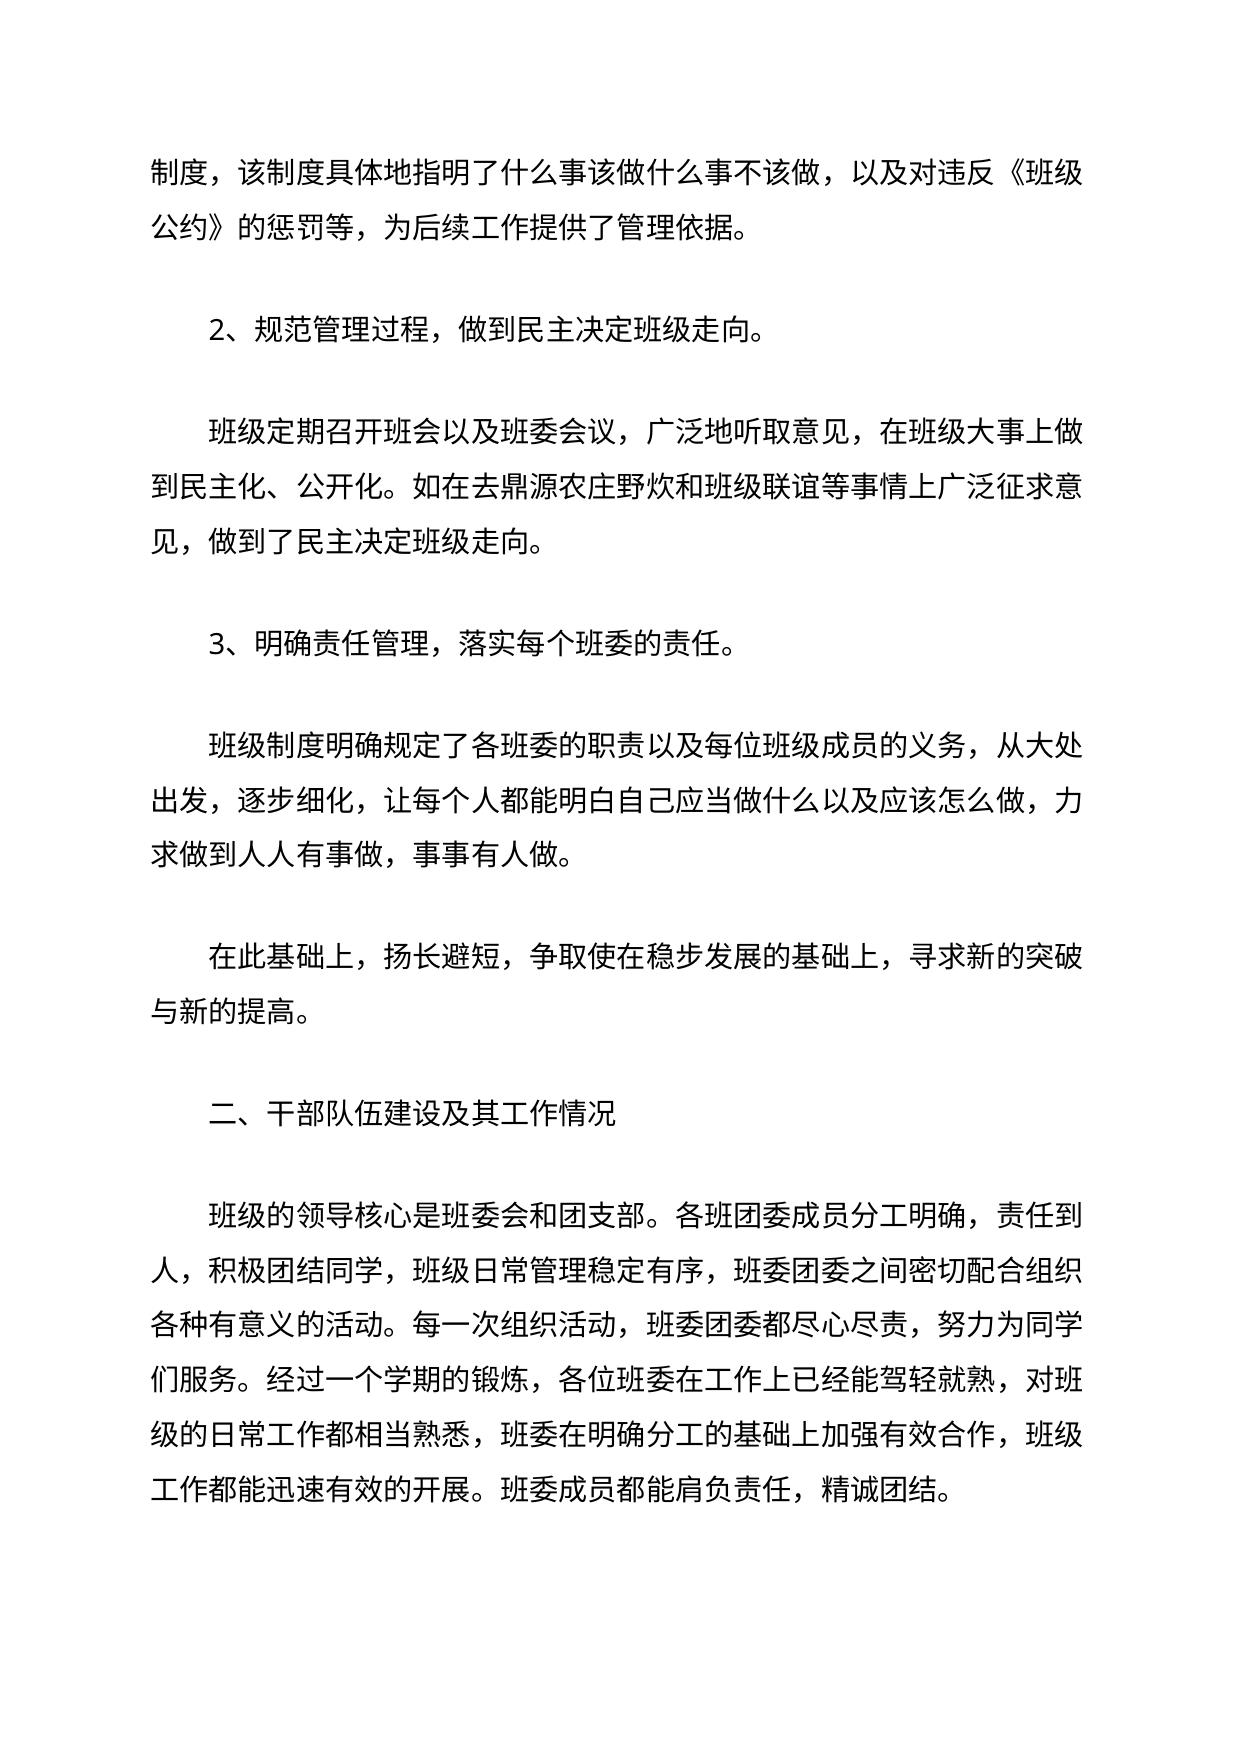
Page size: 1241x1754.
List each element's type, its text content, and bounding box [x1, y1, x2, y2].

text 在此基础上，扬长避短，争取使在稳步发展的基础上，寻求新的突破与新的提高。 [150, 934, 1090, 1031]
text 3、明确责任管理，落实每个班委的责任。 [150, 620, 1090, 663]
text 班级制度明确规定了各班委的职责以及每位班级成员的义务，从大处出发，逐步细化，让每个人都能明白自己应当做什么以及应该怎么做，力求做到人人有事做，事事有人做。 [150, 722, 1090, 874]
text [150, 150, 1090, 247]
text 班级的领导核心是班委会和团支部。各班团委成员分工明确，责任到人，积极团结同学，班级日常管理稳定有序，班委团委之间密切配合组织各种有意义的活动。每一次组织活动，班委团委都尽心尽责，努力为同学们服务。经过一个学期的锻炼，各位班委在工作上已经能驾轻就熟，对班级的日常工作都相当熟悉，班委在明确分工的基础上加强有效合作，班级工作都能迅速有效的开展。班委成员都能肩负责任，精诚团结。 [150, 1192, 1090, 1509]
text 二、干部队伍建设及其工作情况 [150, 1090, 1090, 1133]
text 2、规范管理过程，做到民主决定班级走向。 [150, 307, 1090, 349]
text 班级定期召开班会以及班委会议，广泛地听取意见，在班级大事上做到民主化、公开化。如在去鼎源农庄野炊和班级联谊等事情上广泛征求意见，做到了民主决定班级走向。 [150, 409, 1090, 561]
